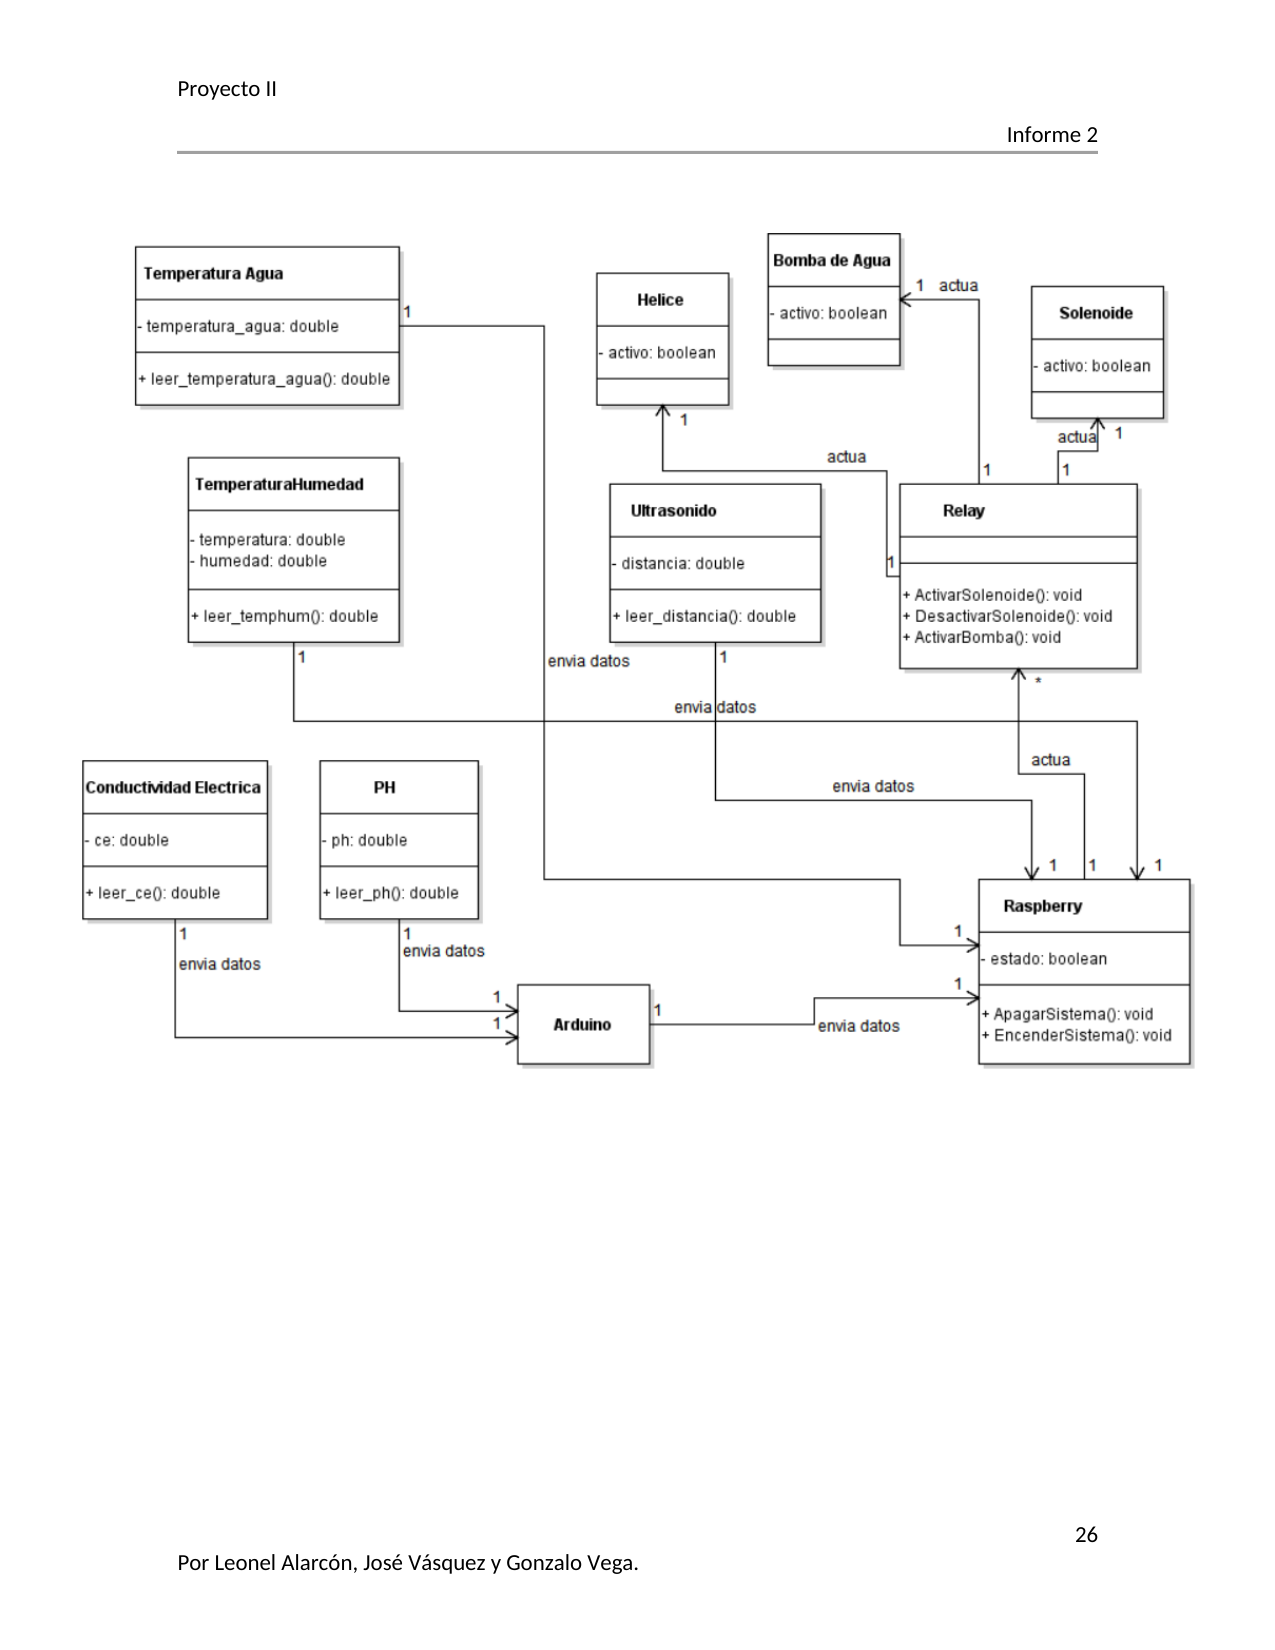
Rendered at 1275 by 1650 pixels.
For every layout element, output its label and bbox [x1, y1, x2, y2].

picture [76, 232, 1199, 1072]
